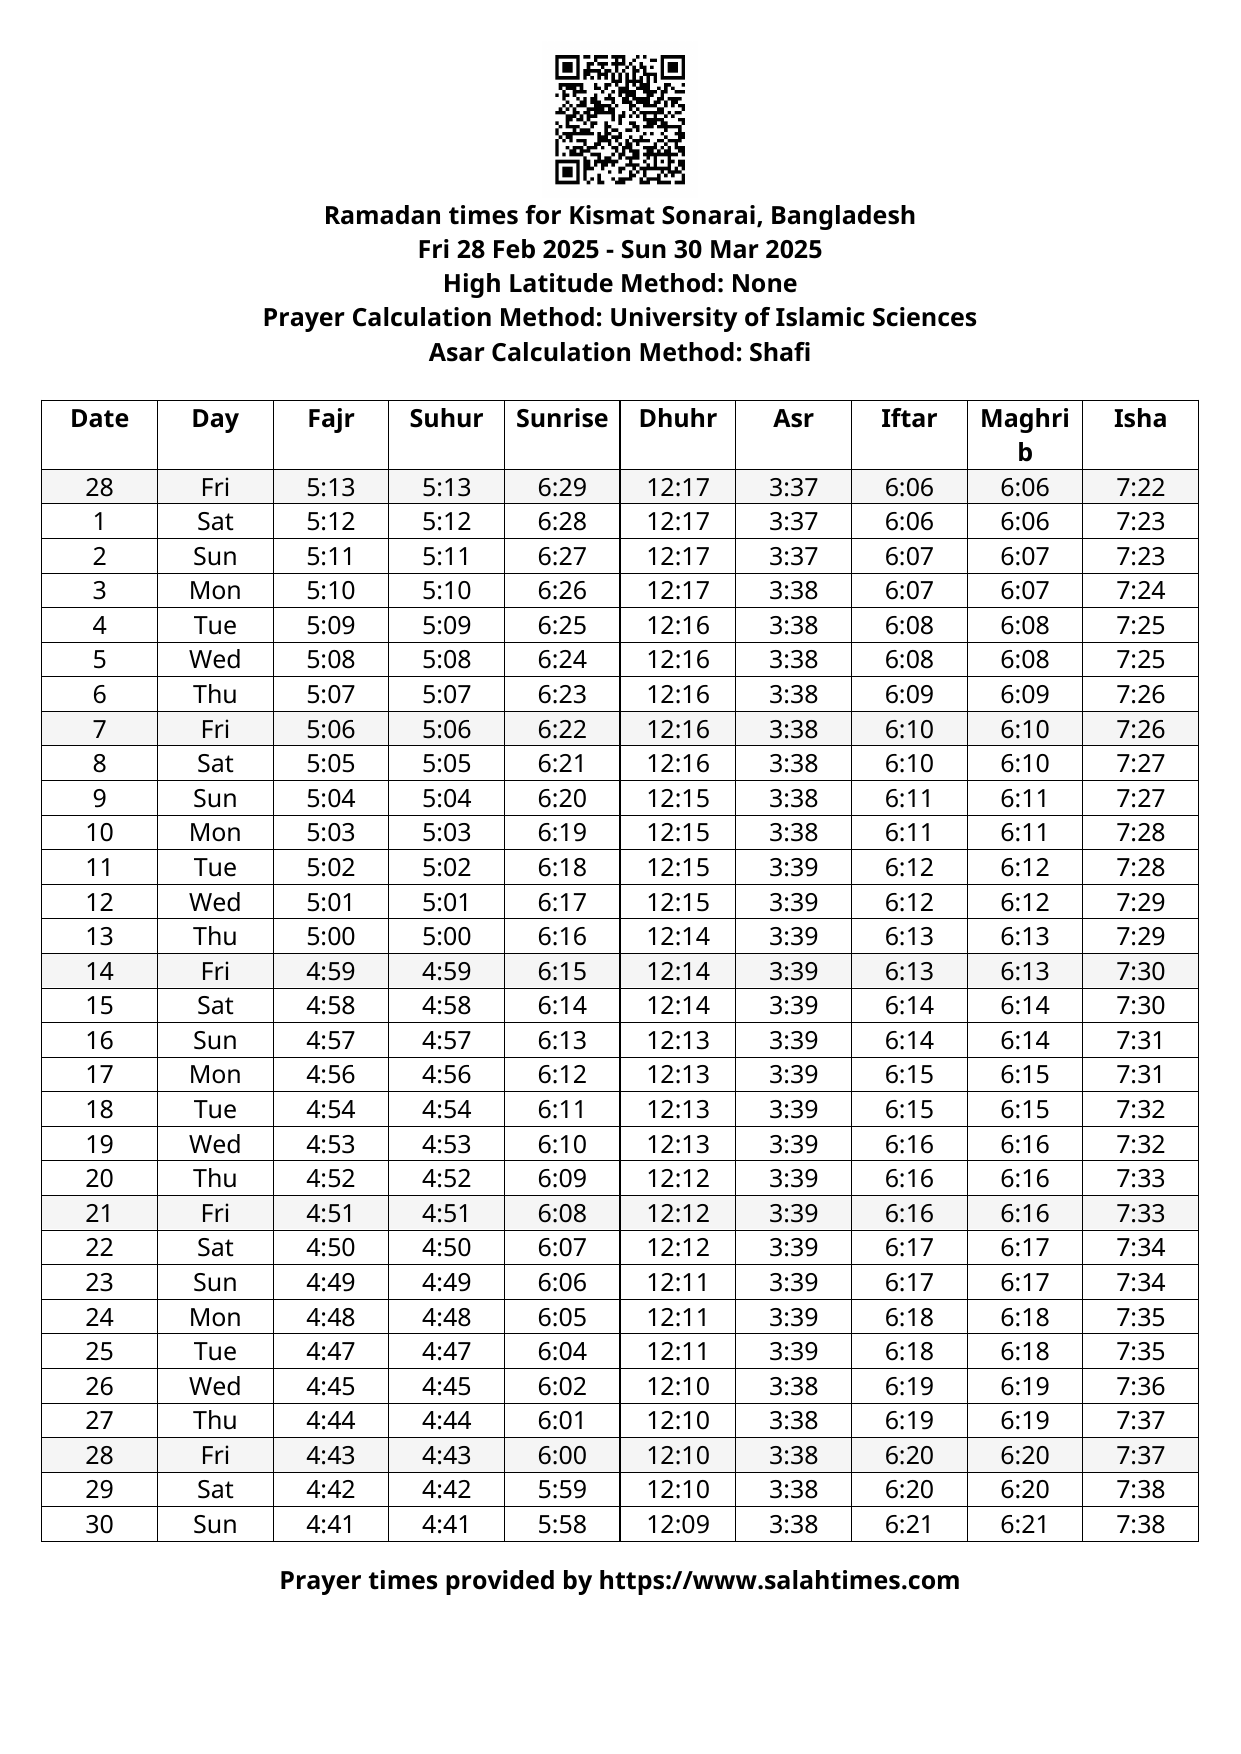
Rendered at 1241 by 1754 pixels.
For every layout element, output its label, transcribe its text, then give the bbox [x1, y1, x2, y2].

table_cell 12:11 [621, 1300, 735, 1333]
table_cell Thu [158, 677, 273, 711]
table_cell 6:06 [505, 1265, 619, 1299]
table_cell Thu [158, 919, 273, 953]
text Asar Calculation Method: Shafi [42, 334, 1198, 368]
table_cell 3:38 [736, 712, 851, 745]
table_header Asr [736, 401, 851, 469]
table_cell 4:53 [389, 1127, 504, 1160]
table_cell 4:58 [389, 989, 504, 1022]
table_cell 6:08 [505, 1196, 619, 1229]
table_cell 3:38 [736, 677, 851, 711]
table_cell 6:19 [852, 1369, 967, 1402]
table_cell 5:13 [389, 470, 504, 503]
table_cell 6:08 [852, 608, 967, 642]
table_cell 4:59 [274, 954, 388, 987]
table_cell 6:14 [968, 989, 1082, 1022]
table_cell Fri [158, 954, 273, 987]
table_cell 6:28 [505, 504, 619, 538]
table_cell 4:48 [389, 1300, 504, 1333]
table_cell 8 [42, 746, 157, 780]
table_cell 6:11 [505, 1092, 619, 1126]
table_cell 4:58 [274, 989, 388, 1022]
table_cell 7:26 [1083, 677, 1198, 711]
picture [542, 41, 699, 198]
table_cell 5:01 [274, 885, 388, 918]
text Prayer Calculation Method: University of Islamic Sciences [42, 300, 1198, 334]
table_cell 6:16 [852, 1127, 967, 1160]
table_cell 5:03 [389, 816, 504, 849]
table_cell 5:08 [274, 643, 388, 676]
table_cell 7:28 [1083, 850, 1198, 884]
table_cell 4:45 [389, 1369, 504, 1402]
table_cell Tue [158, 1092, 273, 1126]
table_cell 3:39 [736, 885, 851, 918]
table_cell 6:14 [852, 1023, 967, 1057]
table_cell 3 [42, 574, 157, 607]
table_cell 3:38 [736, 1404, 851, 1437]
table_cell 29 [42, 1473, 157, 1506]
table_cell 3:38 [736, 1438, 851, 1472]
table_cell 6:29 [505, 470, 619, 503]
table_cell 3:37 [736, 470, 851, 503]
table_cell 20 [42, 1161, 157, 1195]
table_cell 12:10 [621, 1473, 735, 1506]
table_cell 7:28 [1083, 816, 1198, 849]
table_cell 6:06 [968, 470, 1082, 503]
table_cell 6:21 [968, 1507, 1082, 1541]
table_cell 6:04 [505, 1334, 619, 1368]
table_cell 3:38 [736, 816, 851, 849]
table_cell 6:10 [852, 746, 967, 780]
table_cell 6:06 [852, 504, 967, 538]
table_cell 6:23 [505, 677, 619, 711]
table_cell Sat [158, 989, 273, 1022]
table_cell 12:12 [621, 1231, 735, 1264]
table_cell 10 [42, 816, 157, 849]
table_cell 12:13 [621, 1127, 735, 1160]
table_cell 6:17 [852, 1265, 967, 1299]
table_cell 6:08 [968, 643, 1082, 676]
table_cell 6:07 [968, 539, 1082, 572]
table_cell Sat [158, 746, 273, 780]
table_cell 12:09 [621, 1507, 735, 1541]
table_cell 6:19 [505, 816, 619, 849]
table_cell 6 [42, 677, 157, 711]
table_cell 7:23 [1083, 504, 1198, 538]
table_cell 19 [42, 1127, 157, 1160]
table_cell 4:50 [389, 1231, 504, 1264]
table_cell 6:09 [968, 677, 1082, 711]
table_cell 3:39 [736, 1265, 851, 1299]
table_cell 3:38 [736, 1369, 851, 1402]
table_cell 3:39 [736, 1023, 851, 1057]
table_cell 6:16 [505, 919, 619, 953]
table_cell 17 [42, 1058, 157, 1091]
table_cell 12:10 [621, 1404, 735, 1437]
table_cell 23 [42, 1265, 157, 1299]
table_cell 5:00 [274, 919, 388, 953]
table_cell 4:51 [389, 1196, 504, 1229]
table_cell 11 [42, 850, 157, 884]
table_cell 12:17 [621, 470, 735, 503]
table_cell Sun [158, 539, 273, 572]
table_cell 3:38 [736, 643, 851, 676]
table_cell 6:13 [852, 919, 967, 953]
table_cell 25 [42, 1334, 157, 1368]
table_cell 3:38 [736, 1473, 851, 1506]
table_cell 6:25 [505, 608, 619, 642]
table_cell 6:10 [852, 712, 967, 745]
table_cell 4:41 [274, 1507, 388, 1541]
table_cell 7:31 [1083, 1023, 1198, 1057]
table_cell 6:18 [852, 1334, 967, 1368]
table_cell 6:08 [852, 643, 967, 676]
table_cell 26 [42, 1369, 157, 1402]
table_cell 3:39 [736, 850, 851, 884]
table_cell 5:09 [274, 608, 388, 642]
table_cell 6:01 [505, 1404, 619, 1437]
table_cell 6:21 [852, 1507, 967, 1541]
table_cell 5:09 [389, 608, 504, 642]
table_cell 6:14 [968, 1023, 1082, 1057]
table_cell 6:20 [852, 1473, 967, 1506]
table_cell 6:17 [968, 1231, 1082, 1264]
table_cell 6:13 [852, 954, 967, 987]
table_cell 7:30 [1083, 954, 1198, 987]
table_cell 5:59 [505, 1473, 619, 1506]
table_cell 6:19 [852, 1404, 967, 1437]
table_cell 3:39 [736, 1334, 851, 1368]
table_header Day [158, 401, 273, 469]
table_cell 7:34 [1083, 1265, 1198, 1299]
table_cell 7:29 [1083, 885, 1198, 918]
table_cell 6:05 [505, 1300, 619, 1333]
table_cell 4:47 [274, 1334, 388, 1368]
table_cell 6:21 [505, 746, 619, 780]
table_cell 3:37 [736, 539, 851, 572]
table_cell 6:24 [505, 643, 619, 676]
table_cell Mon [158, 816, 273, 849]
table_cell 13 [42, 919, 157, 953]
table_cell 6:12 [968, 850, 1082, 884]
table_cell 6:18 [968, 1334, 1082, 1368]
table_cell 4:59 [389, 954, 504, 987]
table_cell 5:10 [274, 574, 388, 607]
table_cell 6:12 [505, 1058, 619, 1091]
table_cell 7:26 [1083, 712, 1198, 745]
table_cell 28 [42, 470, 157, 503]
table_header Dhuhr [621, 401, 735, 469]
table_cell 4:43 [389, 1438, 504, 1472]
table_cell 7:24 [1083, 574, 1198, 607]
table_cell 7:37 [1083, 1438, 1198, 1472]
table_cell 7:33 [1083, 1196, 1198, 1229]
table_cell 12:16 [621, 677, 735, 711]
table_header Fajr [274, 401, 388, 469]
table_cell 12:10 [621, 1369, 735, 1402]
table_cell 6:18 [968, 1300, 1082, 1333]
table_cell 6:08 [968, 608, 1082, 642]
table_cell 6:20 [968, 1473, 1082, 1506]
table_cell 12:10 [621, 1438, 735, 1472]
table_cell 6:13 [968, 954, 1082, 987]
table_cell 4:56 [389, 1058, 504, 1091]
table_cell Mon [158, 1058, 273, 1091]
table_cell 6:09 [852, 677, 967, 711]
table_cell Thu [158, 1161, 273, 1195]
table_cell 2 [42, 539, 157, 572]
table_cell 7:25 [1083, 643, 1198, 676]
table_cell 4:44 [389, 1404, 504, 1437]
table_cell 6:18 [852, 1300, 967, 1333]
table_cell 4:43 [274, 1438, 388, 1472]
table_cell 6:19 [968, 1404, 1082, 1437]
table_cell 4:44 [274, 1404, 388, 1437]
table_cell 3:39 [736, 1092, 851, 1126]
table_header Maghrib [968, 401, 1082, 469]
table_cell 12:15 [621, 781, 735, 814]
table_cell 3:38 [736, 781, 851, 814]
table_cell 3:39 [736, 1161, 851, 1195]
table_cell 7:22 [1083, 470, 1198, 503]
table_cell 3:39 [736, 989, 851, 1022]
table_cell 27 [42, 1404, 157, 1437]
table_header Suhur [389, 401, 504, 469]
table_cell Mon [158, 574, 273, 607]
table_cell 12:11 [621, 1265, 735, 1299]
table_cell 12:14 [621, 919, 735, 953]
table_cell 6:20 [852, 1438, 967, 1472]
table_cell 3:39 [736, 919, 851, 953]
table_cell 7:35 [1083, 1334, 1198, 1368]
table_cell 7:36 [1083, 1369, 1198, 1402]
table_cell 6:15 [852, 1058, 967, 1091]
table_cell 4:54 [274, 1092, 388, 1126]
table_cell 6:20 [968, 1438, 1082, 1472]
table_cell 5:00 [389, 919, 504, 953]
table_cell 7:38 [1083, 1473, 1198, 1506]
table_cell 5:03 [274, 816, 388, 849]
table_cell 12:17 [621, 574, 735, 607]
table_cell 7:25 [1083, 608, 1198, 642]
table_cell 6:07 [852, 574, 967, 607]
table_cell 6:17 [968, 1265, 1082, 1299]
table_cell 5 [42, 643, 157, 676]
table_header Isha [1083, 401, 1198, 469]
table_cell Thu [158, 1404, 273, 1437]
table_cell Fri [158, 712, 273, 745]
table_header Date [42, 401, 157, 469]
table_cell 12:16 [621, 643, 735, 676]
table_cell 4:54 [389, 1092, 504, 1126]
table_cell 24 [42, 1300, 157, 1333]
table_cell 12:13 [621, 1092, 735, 1126]
table_cell 12:17 [621, 539, 735, 572]
table_header Sunrise [505, 401, 619, 469]
table_cell 7:38 [1083, 1507, 1198, 1541]
table_cell 12:13 [621, 1023, 735, 1057]
table_cell 18 [42, 1092, 157, 1126]
table_cell 6:26 [505, 574, 619, 607]
table_cell Wed [158, 1369, 273, 1402]
table_cell 28 [42, 1438, 157, 1472]
table_cell 6:13 [968, 919, 1082, 953]
table_cell 3:39 [736, 1300, 851, 1333]
table_cell 6:12 [968, 885, 1082, 918]
table_cell 4:53 [274, 1127, 388, 1160]
table_cell 7 [42, 712, 157, 745]
table_cell 21 [42, 1196, 157, 1229]
table_cell 3:38 [736, 746, 851, 780]
table_cell Mon [158, 1300, 273, 1333]
table_cell 4 [42, 608, 157, 642]
table_cell 4:42 [274, 1473, 388, 1506]
table_cell 7:27 [1083, 746, 1198, 780]
table_cell 12:14 [621, 954, 735, 987]
table_cell 12 [42, 885, 157, 918]
table_cell 5:04 [274, 781, 388, 814]
table_cell 12:16 [621, 608, 735, 642]
table_cell 6:20 [505, 781, 619, 814]
table_cell 12:12 [621, 1196, 735, 1229]
table_cell Fri [158, 470, 273, 503]
table_cell 6:16 [968, 1196, 1082, 1229]
table_cell 7:23 [1083, 539, 1198, 572]
table_cell 6:02 [505, 1369, 619, 1402]
table_cell 22 [42, 1231, 157, 1264]
table_cell 15 [42, 989, 157, 1022]
table_cell 6:12 [852, 885, 967, 918]
table_cell 5:12 [389, 504, 504, 538]
table_cell Sun [158, 1023, 273, 1057]
table_cell 5:04 [389, 781, 504, 814]
text High Latitude Method: None [42, 266, 1198, 300]
table_cell 3:39 [736, 1127, 851, 1160]
table_cell 5:05 [389, 746, 504, 780]
table_cell 6:16 [968, 1127, 1082, 1160]
table_cell 6:10 [505, 1127, 619, 1160]
table_cell 4:48 [274, 1300, 388, 1333]
text Ramadan times for Kismat Sonarai, Bangladesh [42, 198, 1198, 232]
table_cell 5:12 [274, 504, 388, 538]
table_cell 7:29 [1083, 919, 1198, 953]
table_cell 4:57 [274, 1023, 388, 1057]
table_cell 6:15 [968, 1058, 1082, 1091]
table_cell 12:15 [621, 816, 735, 849]
table_cell 14 [42, 954, 157, 987]
table_cell 6:06 [852, 470, 967, 503]
table_cell 12:16 [621, 712, 735, 745]
table_cell 6:19 [968, 1369, 1082, 1402]
text Fri 28 Feb 2025 - Sun 30 Mar 2025 [42, 232, 1198, 266]
table_cell 12:15 [621, 850, 735, 884]
table_cell 5:02 [389, 850, 504, 884]
table_cell 3:38 [736, 574, 851, 607]
table_cell 6:27 [505, 539, 619, 572]
table_cell 12:15 [621, 885, 735, 918]
table_cell 16 [42, 1023, 157, 1057]
table_cell 5:06 [389, 712, 504, 745]
table_cell 12:14 [621, 989, 735, 1022]
table_cell Sat [158, 1231, 273, 1264]
table_cell Fri [158, 1196, 273, 1229]
table_cell 7:27 [1083, 781, 1198, 814]
table_cell 5:11 [389, 539, 504, 572]
table_cell 6:10 [968, 746, 1082, 780]
table_cell 6:17 [505, 885, 619, 918]
table_cell 6:15 [505, 954, 619, 987]
table_cell 4:45 [274, 1369, 388, 1402]
table_cell 6:06 [968, 504, 1082, 538]
table_cell 6:16 [852, 1161, 967, 1195]
table_cell Tue [158, 1334, 273, 1368]
table_cell 6:22 [505, 712, 619, 745]
table_cell 4:57 [389, 1023, 504, 1057]
table_cell 12:12 [621, 1161, 735, 1195]
table_cell 7:33 [1083, 1161, 1198, 1195]
table_cell 6:12 [852, 850, 967, 884]
table_cell 6:15 [852, 1092, 967, 1126]
table_cell 5:05 [274, 746, 388, 780]
table_cell 6:13 [505, 1023, 619, 1057]
table_cell 6:11 [852, 781, 967, 814]
table_cell 5:01 [389, 885, 504, 918]
table_cell 5:58 [505, 1507, 619, 1541]
table_cell 12:17 [621, 504, 735, 538]
table_cell 5:02 [274, 850, 388, 884]
table_header Iftar [852, 401, 967, 469]
table_cell 6:11 [968, 781, 1082, 814]
table_cell 5:13 [274, 470, 388, 503]
table_cell 6:16 [852, 1196, 967, 1229]
table_cell 4:42 [389, 1473, 504, 1506]
table_cell 3:39 [736, 1196, 851, 1229]
table_cell 5:08 [389, 643, 504, 676]
table_cell 1 [42, 504, 157, 538]
table_cell 6:17 [852, 1231, 967, 1264]
table_cell Wed [158, 643, 273, 676]
table_cell 7:31 [1083, 1058, 1198, 1091]
table_cell 6:14 [505, 989, 619, 1022]
table_cell 4:50 [274, 1231, 388, 1264]
table_cell 12:16 [621, 746, 735, 780]
table_cell 9 [42, 781, 157, 814]
table_cell 12:11 [621, 1334, 735, 1368]
table_cell Fri [158, 1438, 273, 1472]
table_cell Wed [158, 1127, 273, 1160]
table_cell 7:35 [1083, 1300, 1198, 1333]
table_cell 12:13 [621, 1058, 735, 1091]
table_cell Sun [158, 1507, 273, 1541]
table_cell 4:56 [274, 1058, 388, 1091]
table_cell 5:07 [274, 677, 388, 711]
table_cell 7:37 [1083, 1404, 1198, 1437]
table_cell 6:10 [968, 712, 1082, 745]
table_cell 7:30 [1083, 989, 1198, 1022]
table_cell 7:34 [1083, 1231, 1198, 1264]
table_cell Sun [158, 1265, 273, 1299]
table_cell 6:09 [505, 1161, 619, 1195]
table_cell 5:11 [274, 539, 388, 572]
table_cell 7:32 [1083, 1092, 1198, 1126]
table_cell 5:10 [389, 574, 504, 607]
table_cell 6:00 [505, 1438, 619, 1472]
table_cell 3:38 [736, 1507, 851, 1541]
table_cell 3:39 [736, 954, 851, 987]
table_cell 5:07 [389, 677, 504, 711]
table_cell Wed [158, 885, 273, 918]
table_cell Sat [158, 1473, 273, 1506]
table_cell 3:37 [736, 504, 851, 538]
table_cell 3:39 [736, 1231, 851, 1264]
table_cell 6:07 [852, 539, 967, 572]
table_cell 5:06 [274, 712, 388, 745]
table_cell 7:32 [1083, 1127, 1198, 1160]
table_cell 6:15 [968, 1092, 1082, 1126]
table_cell 4:51 [274, 1196, 388, 1229]
table_cell 4:52 [389, 1161, 504, 1195]
table_cell 3:38 [736, 608, 851, 642]
table_cell Tue [158, 850, 273, 884]
table_cell 6:07 [505, 1231, 619, 1264]
table_cell 6:14 [852, 989, 967, 1022]
table_cell 3:39 [736, 1058, 851, 1091]
table_cell Sun [158, 781, 273, 814]
table_cell 6:16 [968, 1161, 1082, 1195]
table_cell 30 [42, 1507, 157, 1541]
table_cell 4:49 [274, 1265, 388, 1299]
table_cell Sat [158, 504, 273, 538]
table_cell 6:11 [968, 816, 1082, 849]
table_cell 4:52 [274, 1161, 388, 1195]
table_cell 4:41 [389, 1507, 504, 1541]
table_cell 6:07 [968, 574, 1082, 607]
text Prayer times provided by https://www.salahtimes.com [42, 1563, 1198, 1597]
table_cell Tue [158, 608, 273, 642]
table_cell 4:49 [389, 1265, 504, 1299]
table_cell 6:18 [505, 850, 619, 884]
table_cell 4:47 [389, 1334, 504, 1368]
table_cell 6:11 [852, 816, 967, 849]
